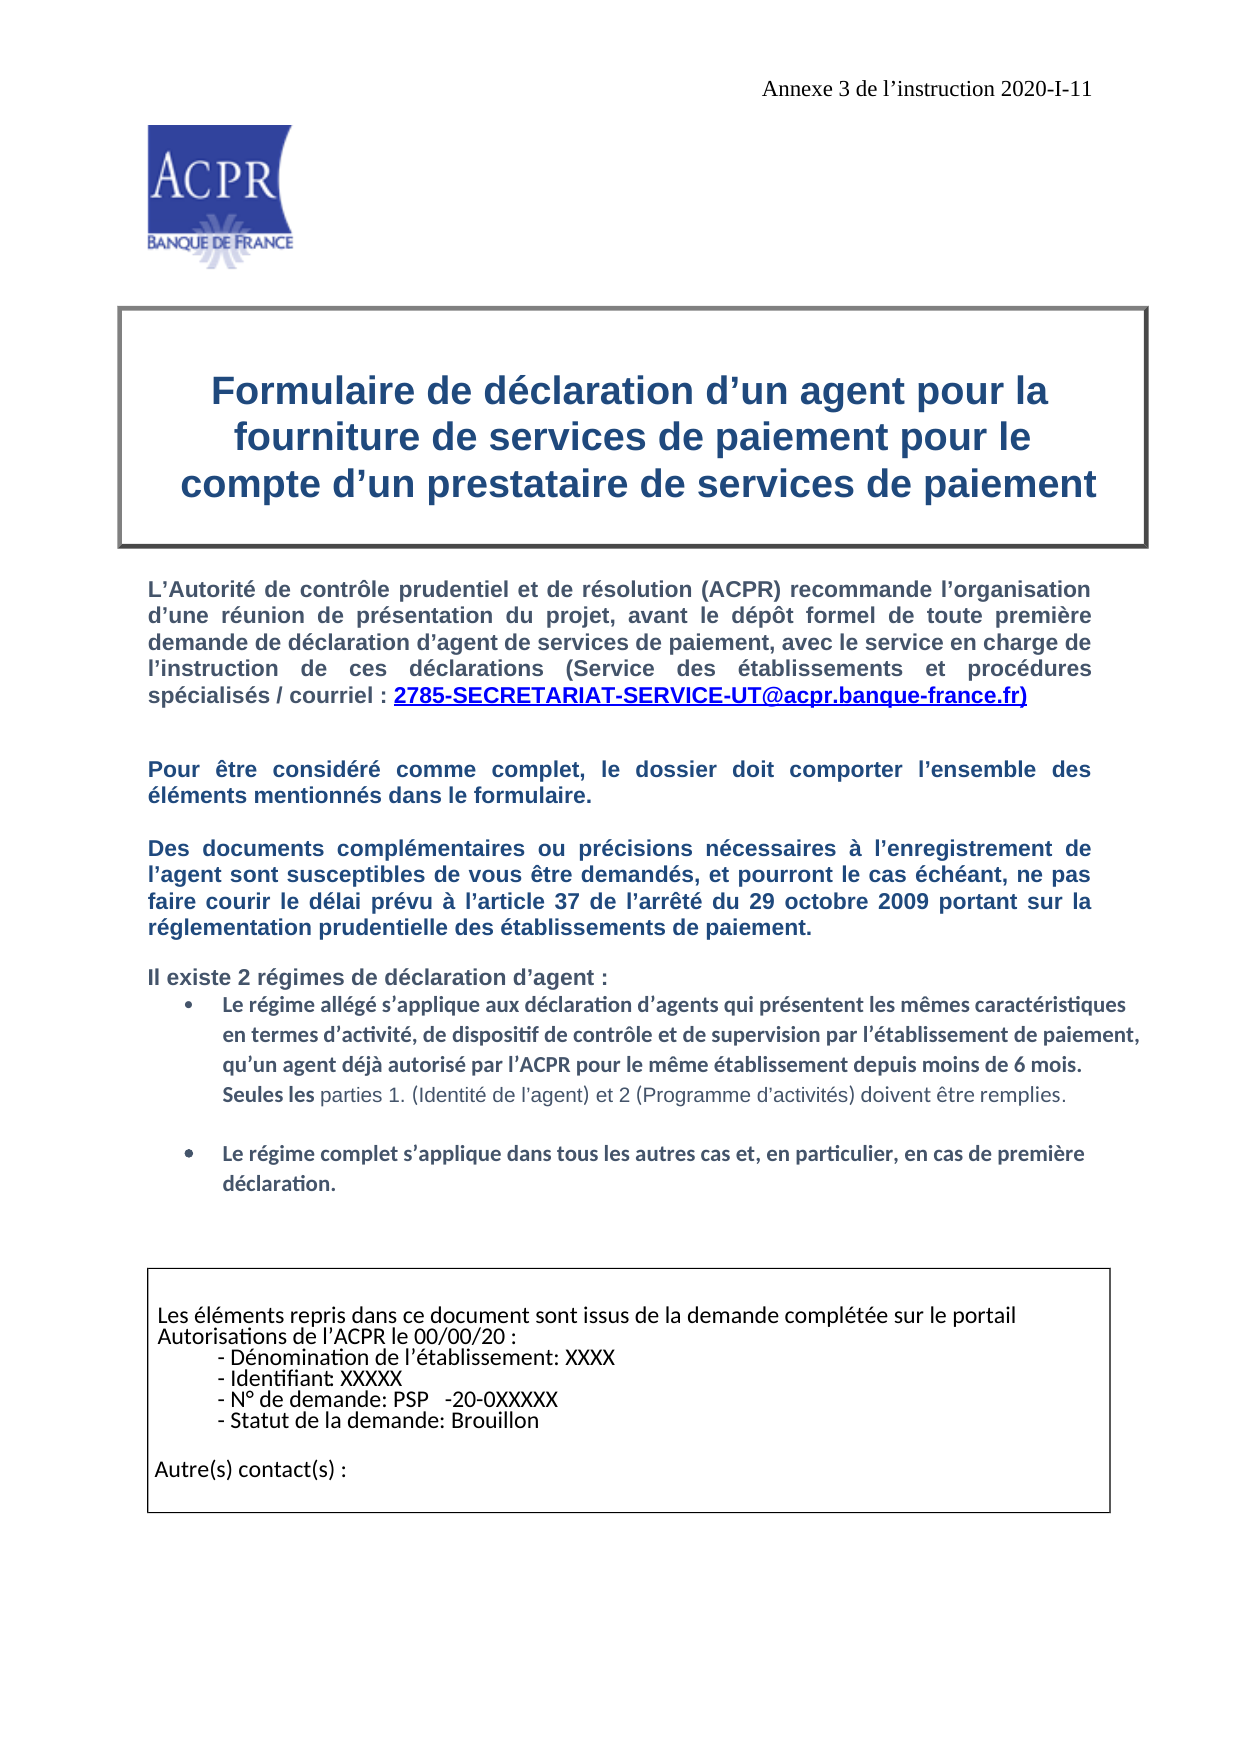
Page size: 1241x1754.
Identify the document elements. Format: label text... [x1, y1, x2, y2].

table_header Il existe 2 régimes de déclaration d’agent : Le régime allégé s’applique aux déclaration d’agents qui présentent les mêmes caractéristiques en termes d’activité, de dispositif de contrôle et de supervision par l’établissement de paiement, qu’un agent déjà autorisé par l’ACPR pour le même établissement depuis moins de 6 mois. Seules les parties 1. (Identité de l’agent) et 2 (Programme d’activités) doivent être remplies. Le régime complet s’applique dans tous les autres cas et, en particulier, en cas de première déclaration. [148, 940, 1155, 1268]
text Des documents complémentaires ou précisions nécessaires à l’enregistrement de l’agent sont susceptibles de vous être demandés, et pourront le cas échéant, ne pas faire courir le délai prévu à l’article 37 de l’arrêté du 29 octobre 2009 portant sur la réglementation prudentielle des établissements de paiement. [148, 835, 1092, 940]
picture [147, 125, 295, 271]
text Pour être considéré comme complet, le dossier doit comporter l’ensemble des éléments mentionnés dans le formulaire. [148, 756, 1092, 808]
table_cell [148, 1268, 1155, 1527]
text L’Autorité de contrôle prudentiel et de résolution (ACPR) recommande l’organisation d’une réunion de présentation du projet, avant le dépôt formel de toute première demande de déclaration d’agent de services de paiement, avec le service en charge de l’instruction de ces déclarations (Service des établissements et procédures spécialisés / courriel : 2785-SECRETARIAT-SERVICE-UT@acpr.banque-france.fr) [148, 576, 1092, 708]
